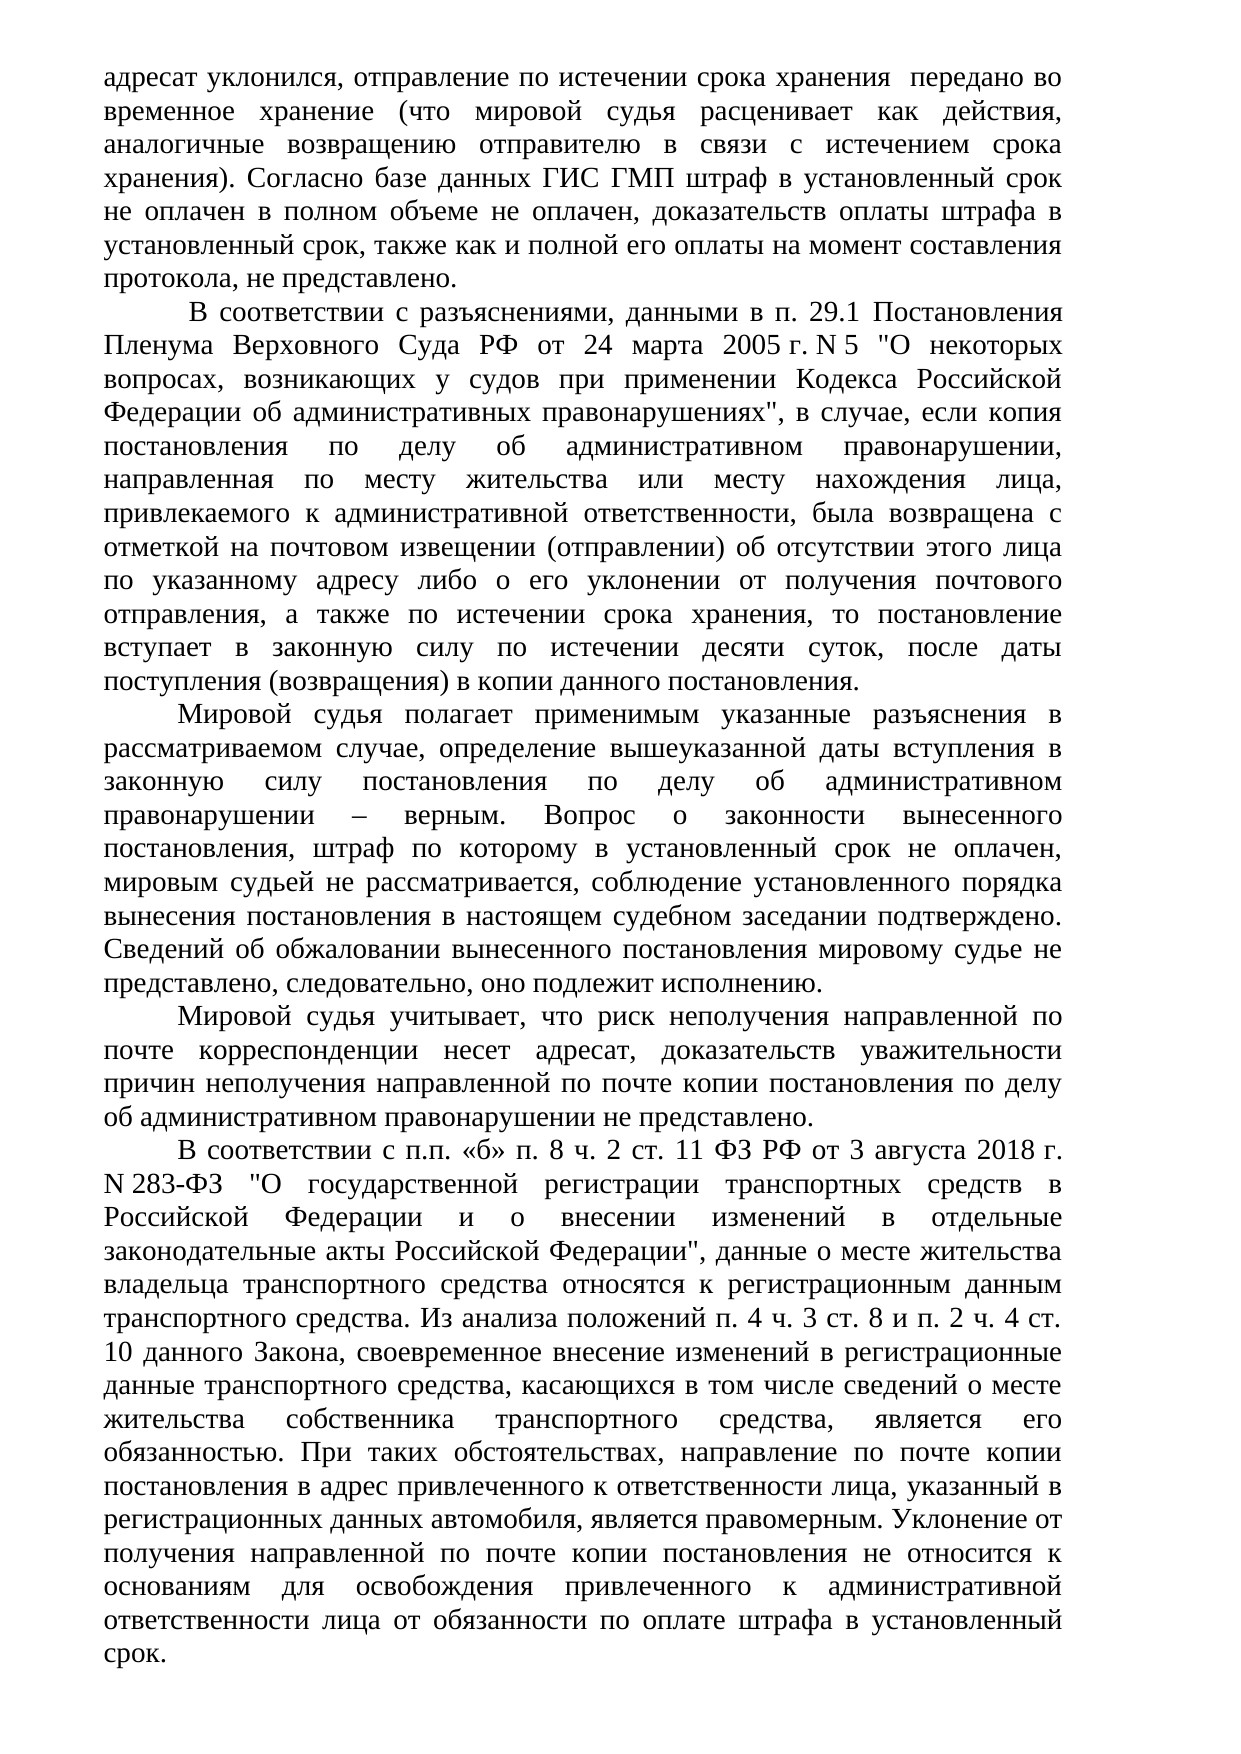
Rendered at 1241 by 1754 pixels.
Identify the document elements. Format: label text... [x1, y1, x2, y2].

text В соответствии с п.п. «б» п. 8 ч. 2 ст. 11 ФЗ РФ от 3 августа 2018 г. N 283-ФЗ "О государственной регистрации транспортных средств в Российской Федерации и о внесении изменений в отдельные законодательные акты Российской Федерации", данные о месте жительства владельца транспортного средства относятся к регистрационным данным транспортного средства. Из анализа положений п. 4 ч. 3 ст. 8 и п. 2 ч. 4 ст. 10 данного Закона, своевременное внесение изменений в регистрационные данные транспортного средства, касающихся в том числе сведений о месте жительства собственника транспортного средства, является его обязанностью. При таких обстоятельствах, направление по почте копии постановления в адрес привлеченного к ответственности лица, указанный в регистрационных данных автомобиля, является правомерным. Уклонение от получения направленной по почте копии постановления не относится к основаниям для освобождения привлеченного к административной ответственности лица от обязанности по оплате штрафа в установленный срок. [103, 1132, 1063, 1669]
text Мировой судья полагает применимым указанные разъяснения в рассматриваемом случае, определение вышеуказанной даты вступления в законную силу постановления по делу об административном правонарушении – верным. Вопрос о законности вынесенного постановления, штраф по которому в установленный срок не оплачен, мировым судьей не рассматривается, соблюдение установленного порядка вынесения постановления в настоящем судебном заседании подтверждено. Сведений об обжаловании вынесенного постановления мировому судье не представлено, следовательно, оно подлежит исполнению. [103, 696, 1063, 998]
text Мировой судья учитывает, что риск неполучения направленной по почте корреспонденции несет адресат, доказательств уважительности причин неполучения направленной по почте копии постановления по делу об административном правонарушении не представлено. [103, 998, 1063, 1132]
text В соответствии с разъяснениями, данными в п. 29.1 Постановления Пленума Верховного Суда РФ от 24 марта 2005 г. N 5 "О некоторых вопросах, возникающих у судов при применении Кодекса Российской Федерации об административных правонарушениях", в случае, если копия постановления по делу об административном правонарушении, направленная по месту жительства или месту нахождения лица, привлекаемого к административной ответственности, была возвращена с отметкой на почтовом извещении (отправлении) об отсутствии этого лица по указанному адресу либо о его уклонении от получения почтового отправления, а также по истечении срока хранения, то постановление вступает в законную силу по истечении десяти суток, после даты поступления (возвращения) в копии данного постановления. [103, 294, 1063, 696]
